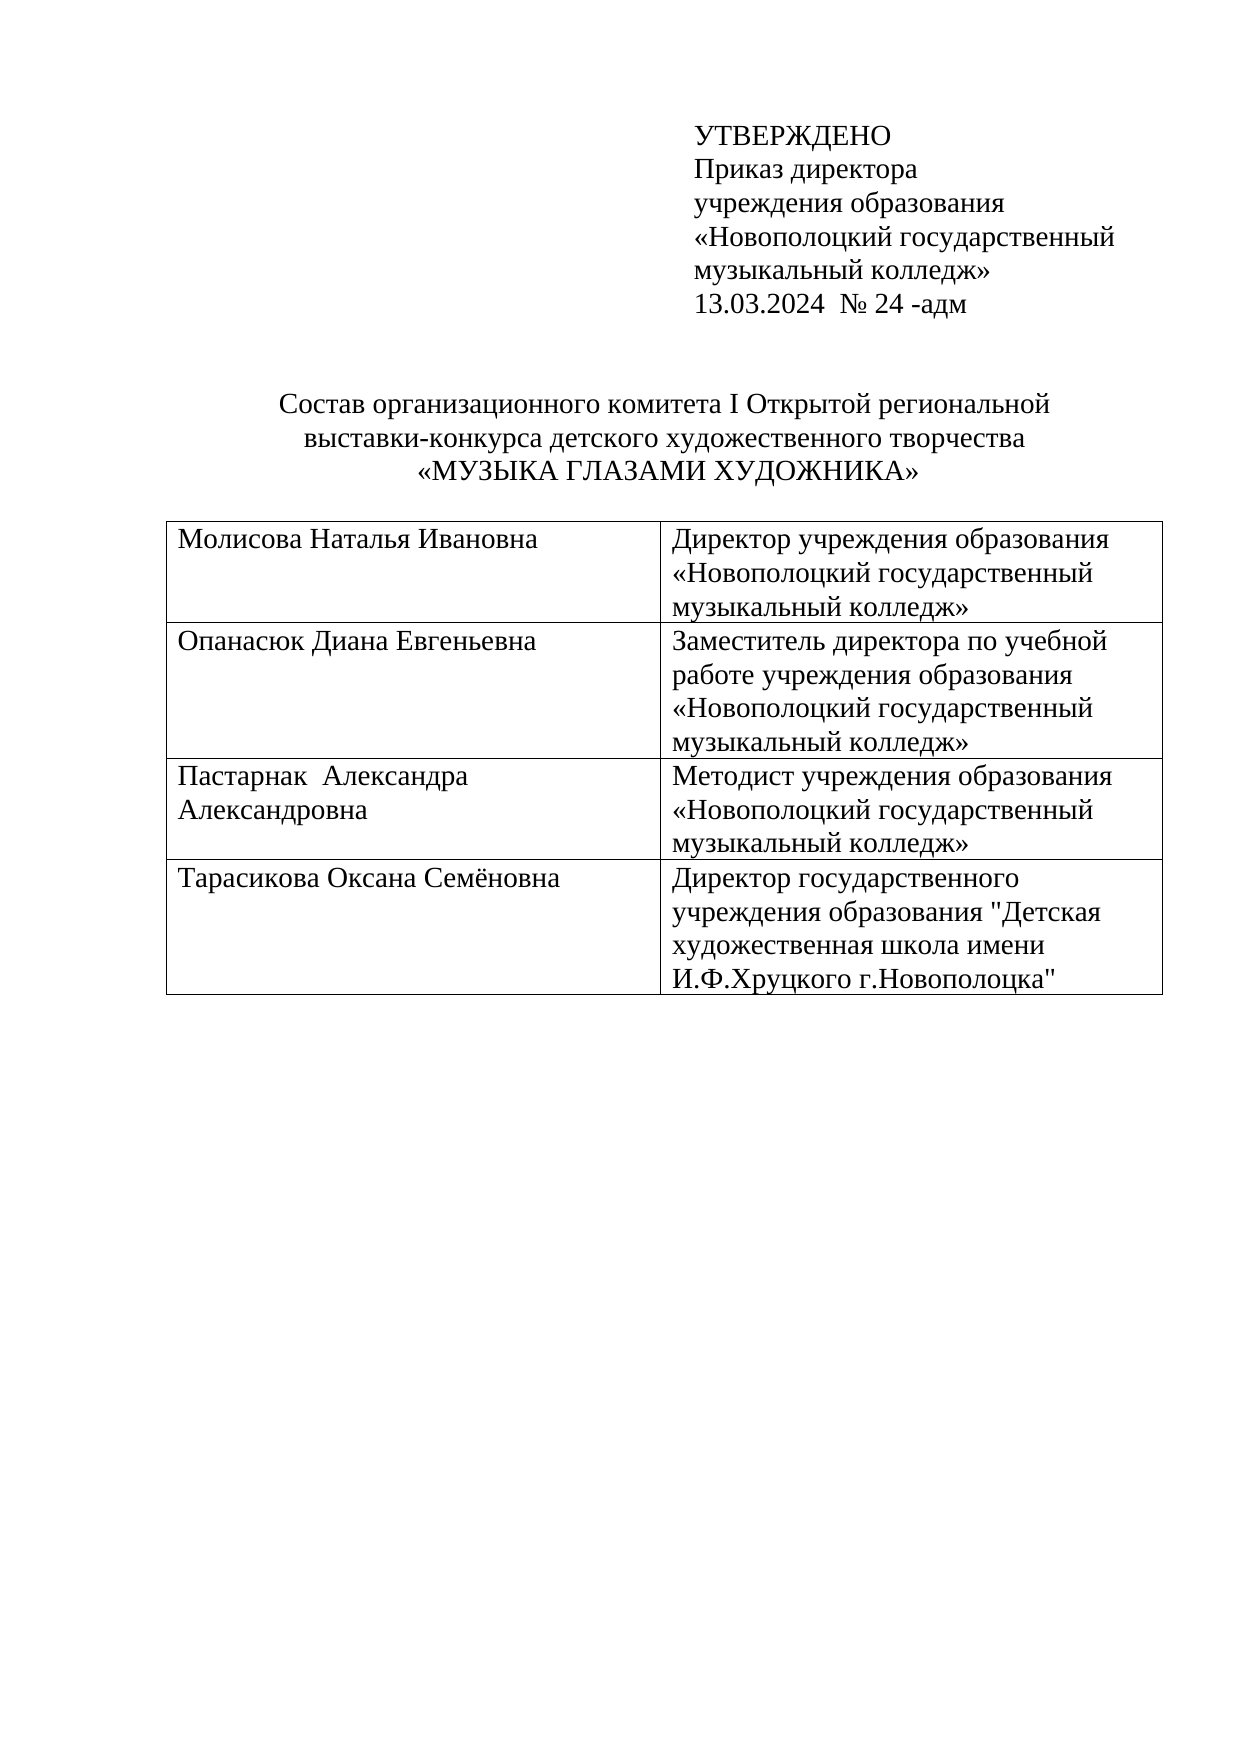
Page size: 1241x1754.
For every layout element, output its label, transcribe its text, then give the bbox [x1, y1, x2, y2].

text «Новополоцкий государственный [693, 219, 1152, 252]
table_cell Директор государственного учреждения образования "Детская художественная школа имени И.Ф.Хруцкого г.Новополоцка" [661, 860, 1162, 994]
text выставки-конкурса детского художественного творчества [177, 420, 1152, 453]
text музыкальный колледж» [693, 252, 1152, 286]
text учреждения образования [693, 185, 1152, 219]
text 13.03.2024 № 24 -адм [693, 286, 1152, 319]
text УТВЕРЖДЕНО [693, 118, 1152, 152]
table_cell Пастарнак Александра Александровна [167, 759, 660, 859]
table_cell Опанасюк Диана Евгеньевна [167, 623, 660, 757]
table_cell Методист учреждения образования «Новополоцкий государственный музыкальный колледж» [661, 759, 1162, 859]
table_cell Тарасикова Оксана Семёновна [167, 860, 660, 994]
text «МУЗЫКА ГЛАЗАМИ ХУДОЖНИКА» [177, 453, 1152, 487]
table_header Молисова Наталья Ивановна [167, 522, 660, 622]
table_header Директор учреждения образования «Новополоцкий государственный музыкальный колледж» [661, 522, 1162, 622]
text Приказ директора [693, 152, 1152, 185]
table_cell Заместитель директора по учебной работе учреждения образования «Новополоцкий государственный музыкальный колледж» [661, 623, 1162, 757]
text Состав организационного комитета I Открытой региональной [177, 386, 1152, 420]
